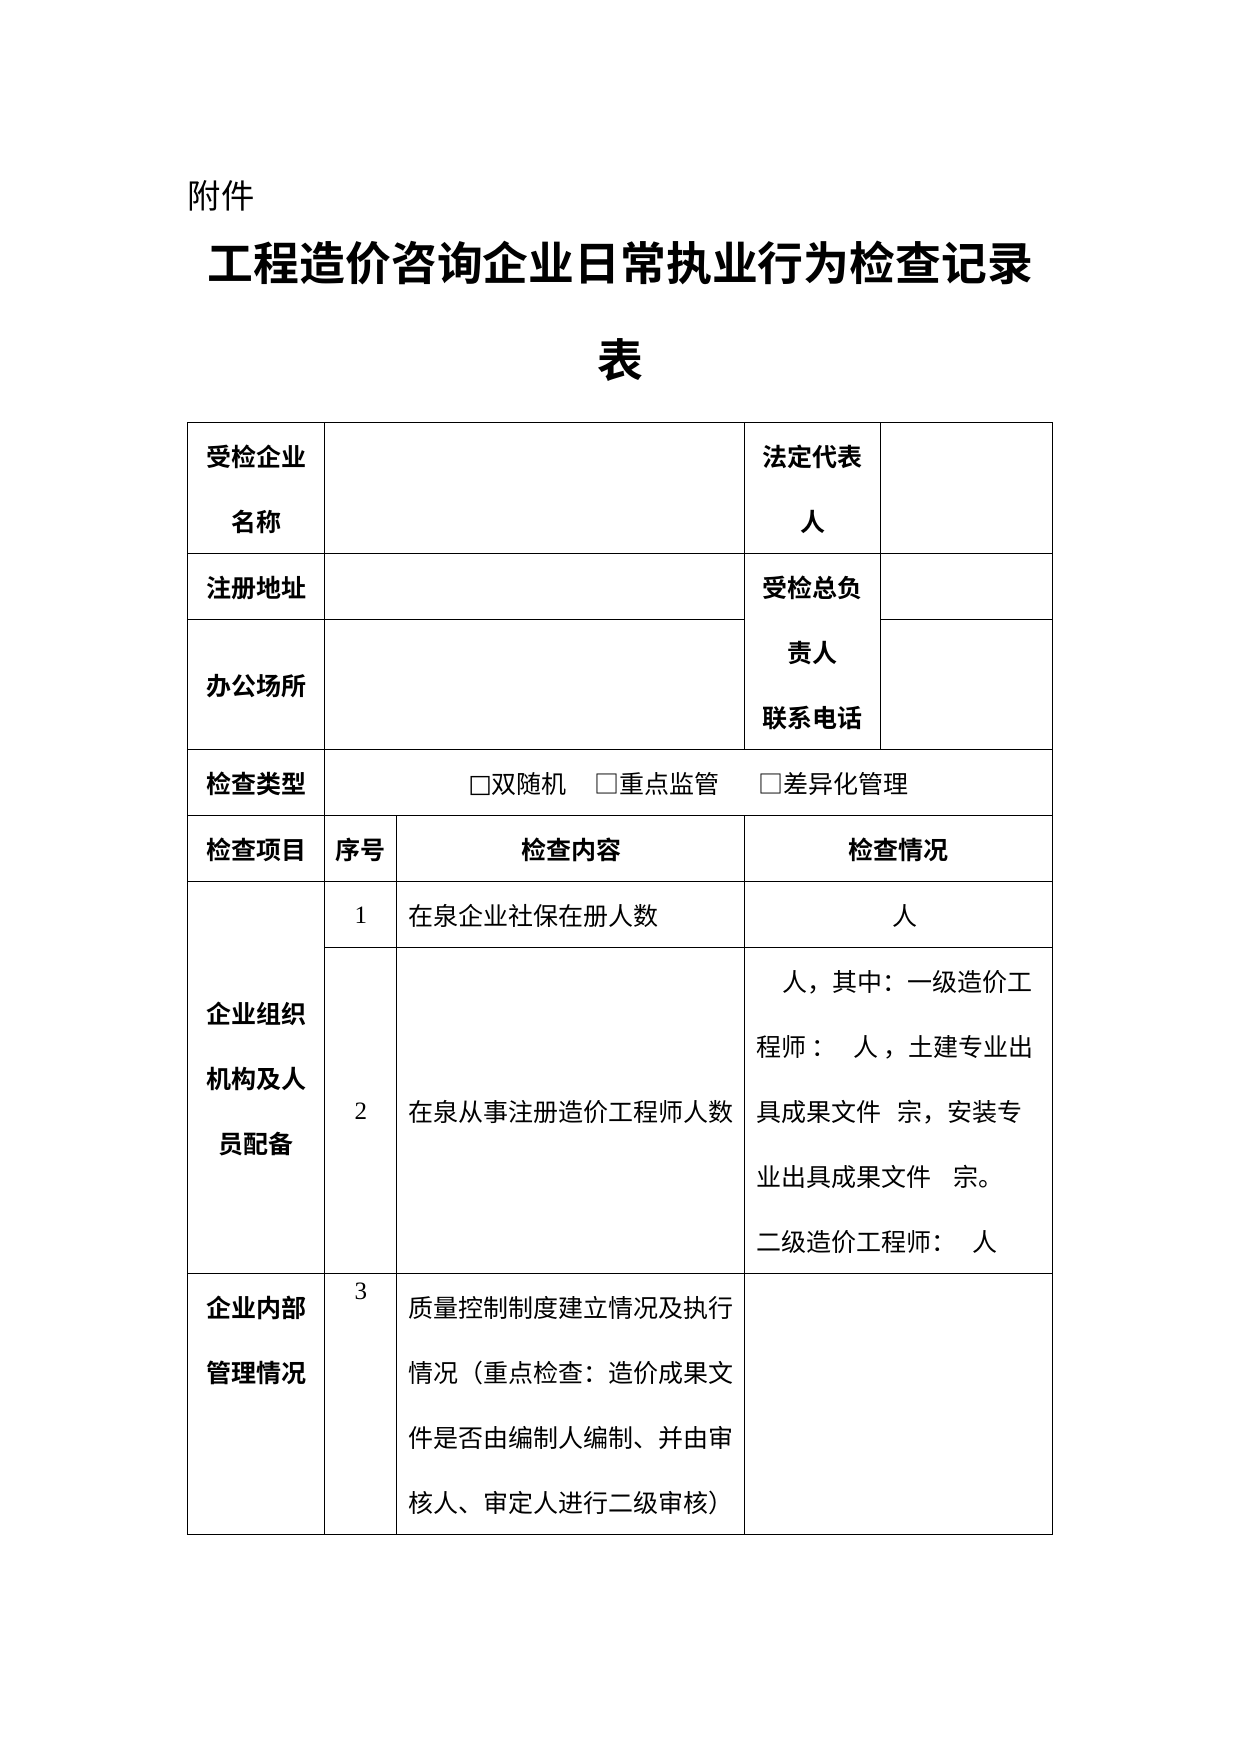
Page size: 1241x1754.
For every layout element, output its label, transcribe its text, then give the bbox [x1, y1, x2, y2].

table_cell 企业组织机构及人员配备 [188, 882, 324, 1273]
table_cell [325, 620, 744, 749]
table_cell 3 [325, 1274, 396, 1534]
table_cell [881, 554, 1052, 619]
table_cell [325, 423, 744, 553]
table_cell 受检企业名称 [188, 423, 324, 553]
table_cell 序号 [325, 816, 396, 881]
table_cell 在泉企业社保在册人数 [397, 882, 744, 947]
table_cell 办公场所 [188, 620, 324, 749]
table_cell 1 [325, 882, 396, 947]
table_cell [745, 1274, 1052, 1534]
text 附件 [187, 162, 1053, 227]
table_cell 检查情况 [745, 816, 1052, 881]
table_cell 注册地址 [188, 554, 324, 619]
table_header 工程造价咨询企业日常执业行为检查记录表 [188, 227, 1053, 422]
table_cell 2 [325, 948, 396, 1273]
table_cell 质量控制制度建立情况及执行情况（重点检查：造价成果文件是否由编制人编制、并由审核人、审定人进行二级审核） [397, 1274, 744, 1534]
table_cell □双随机 □重点监管 □差异化管理 [325, 750, 1052, 815]
table_cell 人 [745, 882, 1052, 947]
table_cell 检查内容 [397, 816, 744, 881]
table_cell [881, 620, 1052, 749]
table_cell 法定代表人 [745, 423, 880, 553]
table_cell 企业内部 管理情况 [188, 1274, 324, 1534]
table_cell 检查项目 [188, 816, 324, 881]
table_cell 受检总负责人 联系电话 [745, 554, 880, 749]
table_cell 人，其中：一级造价工程师 ： 人 ，土建专业出具成果文件 宗，安装专业出具成果文件 宗。 二级造价工程师： 人 [745, 948, 1052, 1273]
table_cell [881, 423, 1052, 553]
table_cell [325, 554, 744, 619]
table_cell 检查类型 [188, 750, 324, 815]
table_cell 在泉从事注册造价工程师人数 [397, 948, 744, 1273]
